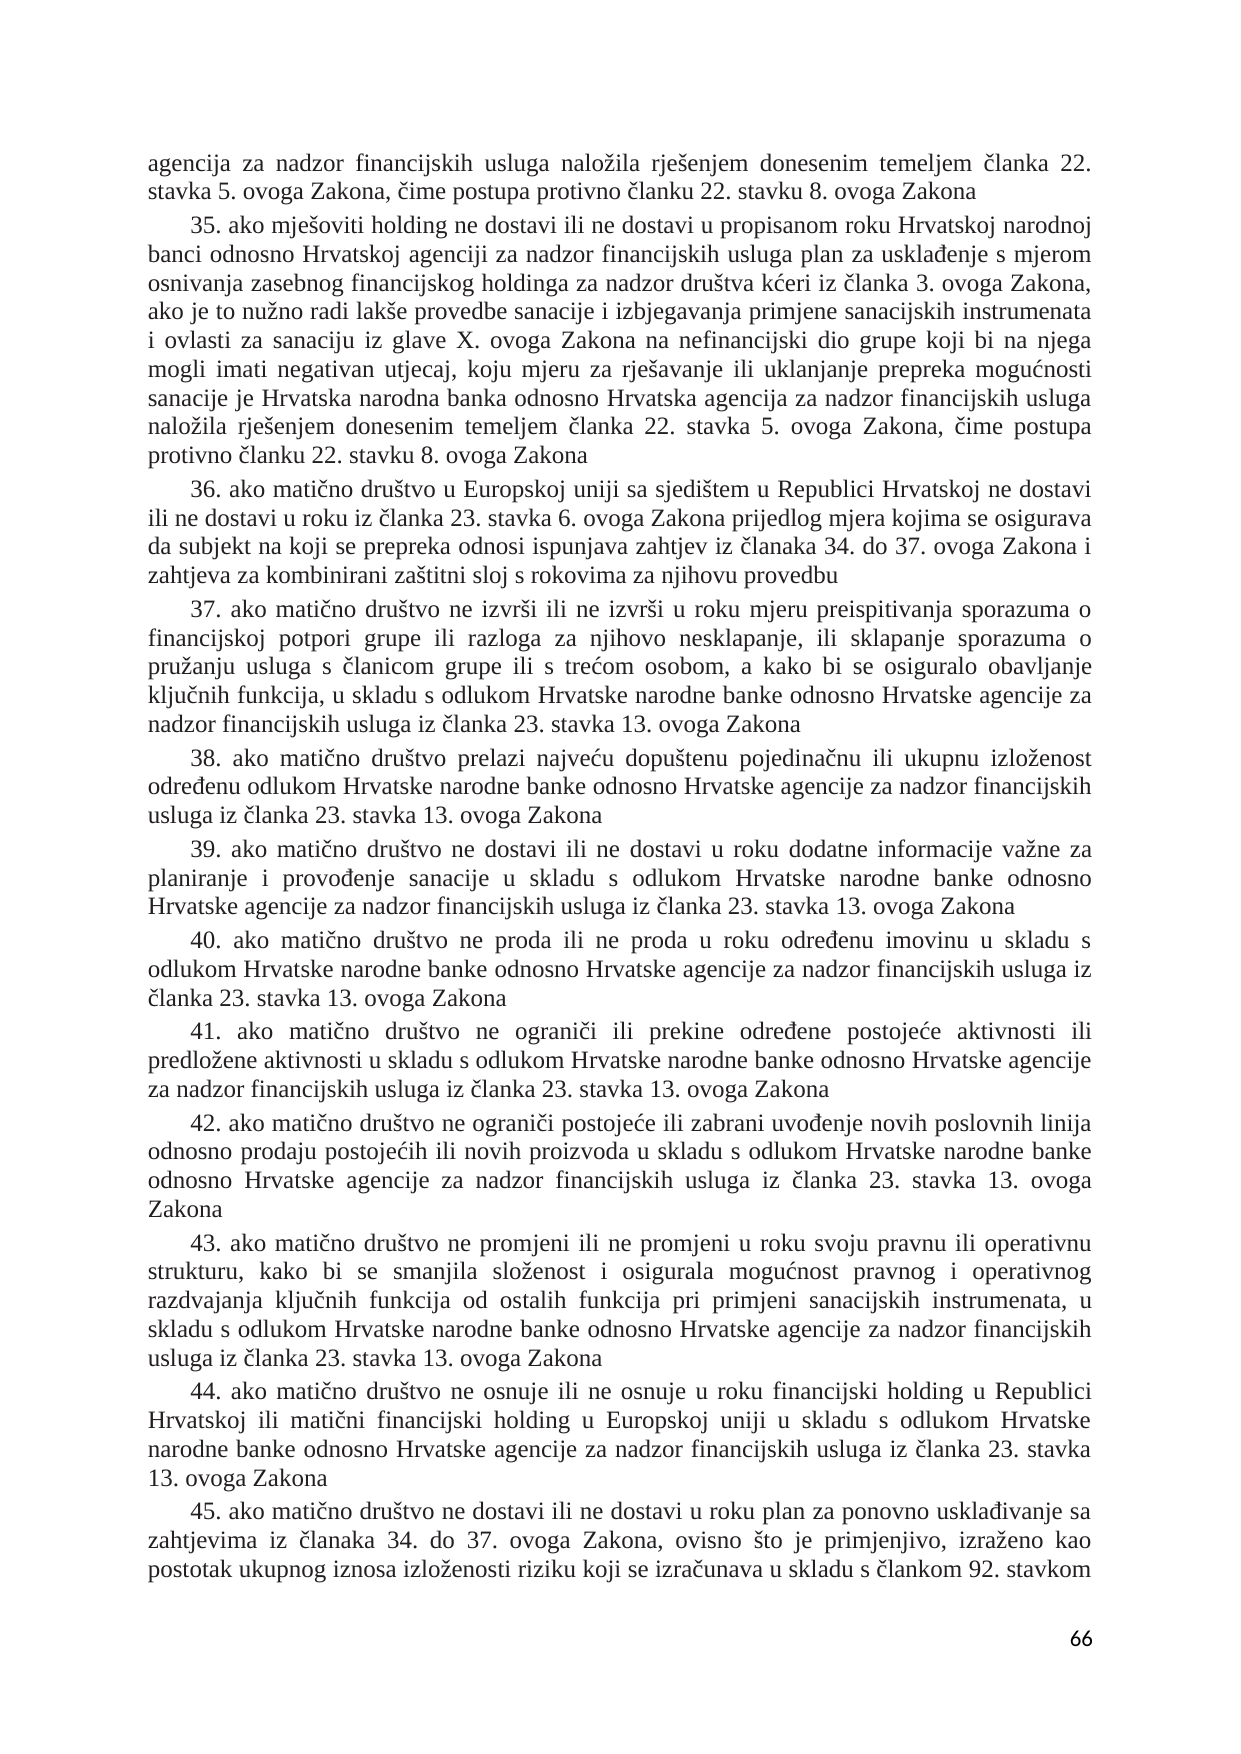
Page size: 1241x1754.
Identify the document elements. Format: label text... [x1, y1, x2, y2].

text 38. ako matično društvo prelazi najveću dopuštenu pojedinačnu ili ukupnu izloženost određenu odlukom Hrvatske narodne banke odnosno Hrvatske agencije za nadzor financijskih usluga iz članka 23. stavka 13. ovoga Zakona [148, 743, 1093, 829]
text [148, 148, 1093, 205]
text 35. ako mješoviti holding ne dostavi ili ne dostavi u propisanom roku Hrvatskoj narodnoj banci odnosno Hrvatskoj agenciji za nadzor financijskih usluga plan za usklađenje s mjerom osnivanja zasebnog financijskog holdinga za nadzor društva kćeri iz članka 3. ovoga Zakona, ako je to nužno radi lakše provedbe sanacije i izbjegavanja primjene sanacijskih instrumenata i ovlasti za sanaciju iz glave X. ovoga Zakona na nefinancijski dio grupe koji bi na njega mogli imati negativan utjecaj, koju mjeru za rješavanje ili uklanjanje prepreka mogućnosti sanacije je Hrvatska narodna banka odnosno Hrvatska agencija za nadzor financijskih usluga naložila rješenjem donesenim temeljem članka 22. stavka 5. ovoga Zakona, čime postupa protivno članku 22. stavku 8. ovoga Zakona [148, 210, 1093, 469]
text 39. ako matično društvo ne dostavi ili ne dostavi u roku dodatne informacije važne za planiranje i provođenje sanacije u skladu s odlukom Hrvatske narodne banke odnosno Hrvatske agencije za nadzor financijskih usluga iz članka 23. stavka 13. ovoga Zakona [148, 834, 1093, 920]
text 43. ako matično društvo ne promjeni ili ne promjeni u roku svoju pravnu ili operativnu strukturu, kako bi se smanjila složenost i osigurala mogućnost pravnog i operativnog razdvajanja ključnih funkcija od ostalih funkcija pri primjeni sanacijskih instrumenata, u skladu s odlukom Hrvatske narodne banke odnosno Hrvatske agencije za nadzor financijskih usluga iz članka 23. stavka 13. ovoga Zakona [148, 1228, 1093, 1371]
text 36. ako matično društvo u Europskoj uniji sa sjedištem u Republici Hrvatskoj ne dostavi ili ne dostavi u roku iz članka 23. stavka 6. ovoga Zakona prijedlog mjera kojima se osigurava da subjekt na koji se prepreka odnosi ispunjava zahtjev iz članaka 34. do 37. ovoga Zakona i zahtjeva za kombinirani zaštitni sloj s rokovima za njihovu provedbu [148, 474, 1093, 589]
text 37. ako matično društvo ne izvrši ili ne izvrši u roku mjeru preispitivanja sporazuma o financijskoj potpori grupe ili razloga za njihovo nesklapanje, ili sklapanje sporazuma o pružanju usluga s članicom grupe ili s trećom osobom, a kako bi se osiguralo obavljanje ključnih funkcija, u skladu s odlukom Hrvatske narodne banke odnosno Hrvatske agencije za nadzor financijskih usluga iz članka 23. stavka 13. ovoga Zakona [148, 594, 1093, 738]
text 44. ako matično društvo ne osnuje ili ne osnuje u roku financijski holding u Republici Hrvatskoj ili matični financijski holding u Europskoj uniji u skladu s odlukom Hrvatske narodne banke odnosno Hrvatske agencije za nadzor financijskih usluga iz članka 23. stavka 13. ovoga Zakona [148, 1376, 1093, 1491]
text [148, 1496, 1093, 1583]
text 40. ako matično društvo ne proda ili ne proda u roku određenu imovinu u skladu s odlukom Hrvatske narodne banke odnosno Hrvatske agencije za nadzor financijskih usluga iz članka 23. stavka 13. ovoga Zakona [148, 925, 1093, 1011]
text 41. ako matično društvo ne ograniči ili prekine određene postojeće aktivnosti ili predložene aktivnosti u skladu s odlukom Hrvatske narodne banke odnosno Hrvatske agencije za nadzor financijskih usluga iz članka 23. stavka 13. ovoga Zakona [148, 1016, 1093, 1103]
text 42. ako matično društvo ne ograniči postojeće ili zabrani uvođenje novih poslovnih linija odnosno prodaju postojećih ili novih proizvoda u skladu s odlukom Hrvatske narodne banke odnosno Hrvatske agencije za nadzor financijskih usluga iz članka 23. stavka 13. ovoga Zakona [148, 1108, 1093, 1223]
